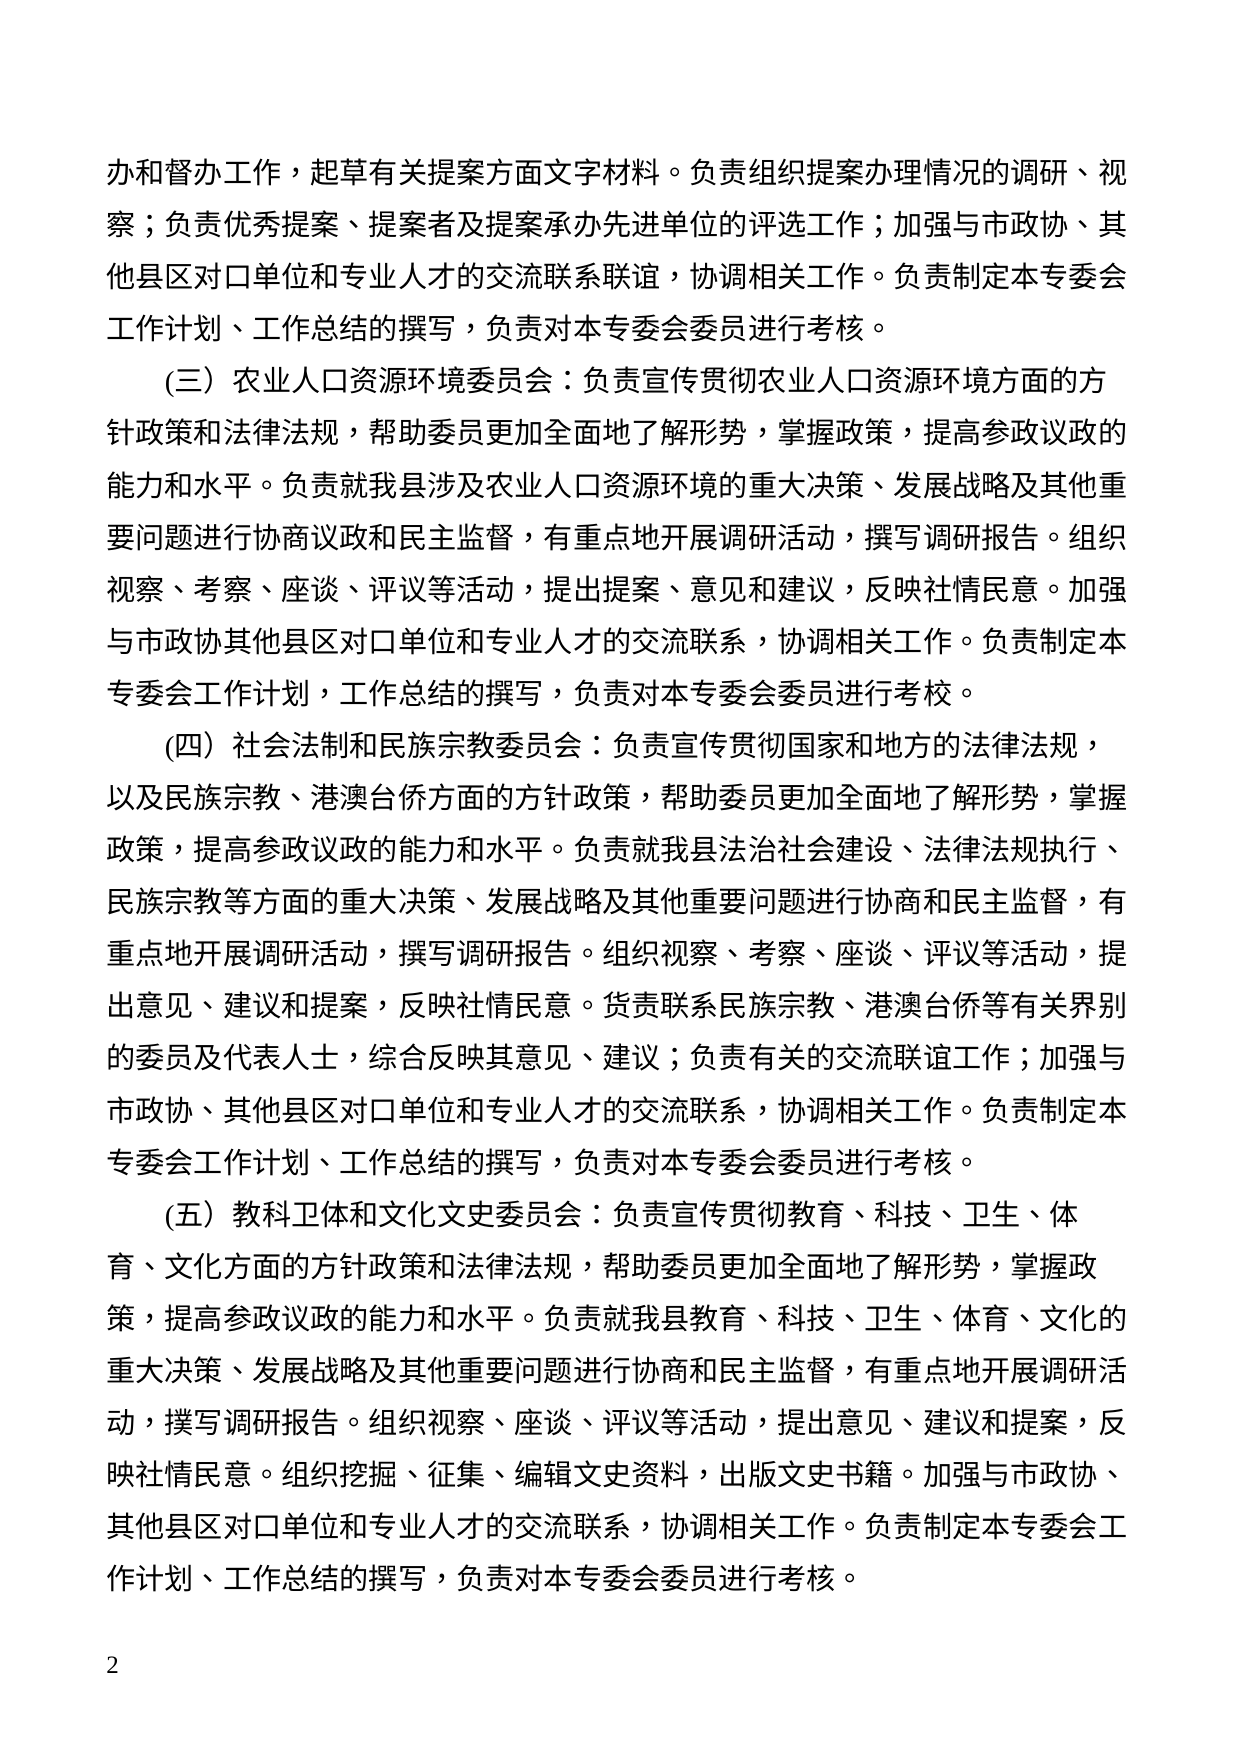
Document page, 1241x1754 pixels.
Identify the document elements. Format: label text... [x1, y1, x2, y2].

text (五）教科卫体和文化文史委员会：负责宣传贯彻教育、科技、卫生、体育、文化方面的方针政策和法律法规，帮助委员更加全面地了解形势，掌握政策，提高参政议政的能力和水平。负责就我县教育、科技、卫生、体育、文化的重大决策、发展战略及其他重要问题进行协商和民主监督，有重点地开展调研活动，撲写调研报告。组织视察、座谈、评议等活动，提出意见、建议和提案，反映社情民意。组织挖掘、征集、编辑文史资料，出版文史书籍。加强与市政协、其他县区对口单位和专业人才的交流联系，协调相关工作。负责制定本专委会工作计划、工作总结的撰写，负责对本专委会委员进行考核。 [106, 1183, 1134, 1600]
text (三）农业人口资源环境委员会：负责宣传贯彻农业人口资源环境方面的方针政策和法律法规，帮助委员更加全面地了解形势，掌握政策，提高参政议政的能力和水平。负责就我县涉及农业人口资源环境的重大决策、发展战略及其他重要问题进行协商议政和民主监督，有重点地开展调研活动，撰写调研报告。组织视察、考察、座谈、评议等活动，提出提案、意见和建议，反映社情民意。加强与市政协其他县区对口单位和专业人才的交流联系，协调相关工作。负责制定本专委会工作计划，工作总结的撰写，负责对本专委会委员进行考校。 [106, 350, 1134, 715]
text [106, 142, 1134, 350]
text (四）社会法制和民族宗教委员会：负责宣传贯彻国家和地方的法律法规，以及民族宗教、港澳台侨方面的方针政策，帮助委员更加全面地了解形势，掌握政策，提高参政议政的能力和水平。负责就我县法治社会建设、法律法规执行、民族宗教等方面的重大决策、发展战略及其他重要问题进行协商和民主监督，有重点地开展调研活动，撰写调研报告。组织视察、考察、座谈、评议等活动，提出意见、建议和提案，反映社情民意。货责联系民族宗教、港澳台侨等有关界别的委员及代表人士，综合反映其意见、建议；负责有关的交流联谊工作；加强与市政协、其他县区对口单位和专业人才的交流联系，协调相关工作。负责制定本专委会工作计划、工作总结的撰写，负责对本专委会委员进行考核。 [106, 715, 1134, 1183]
